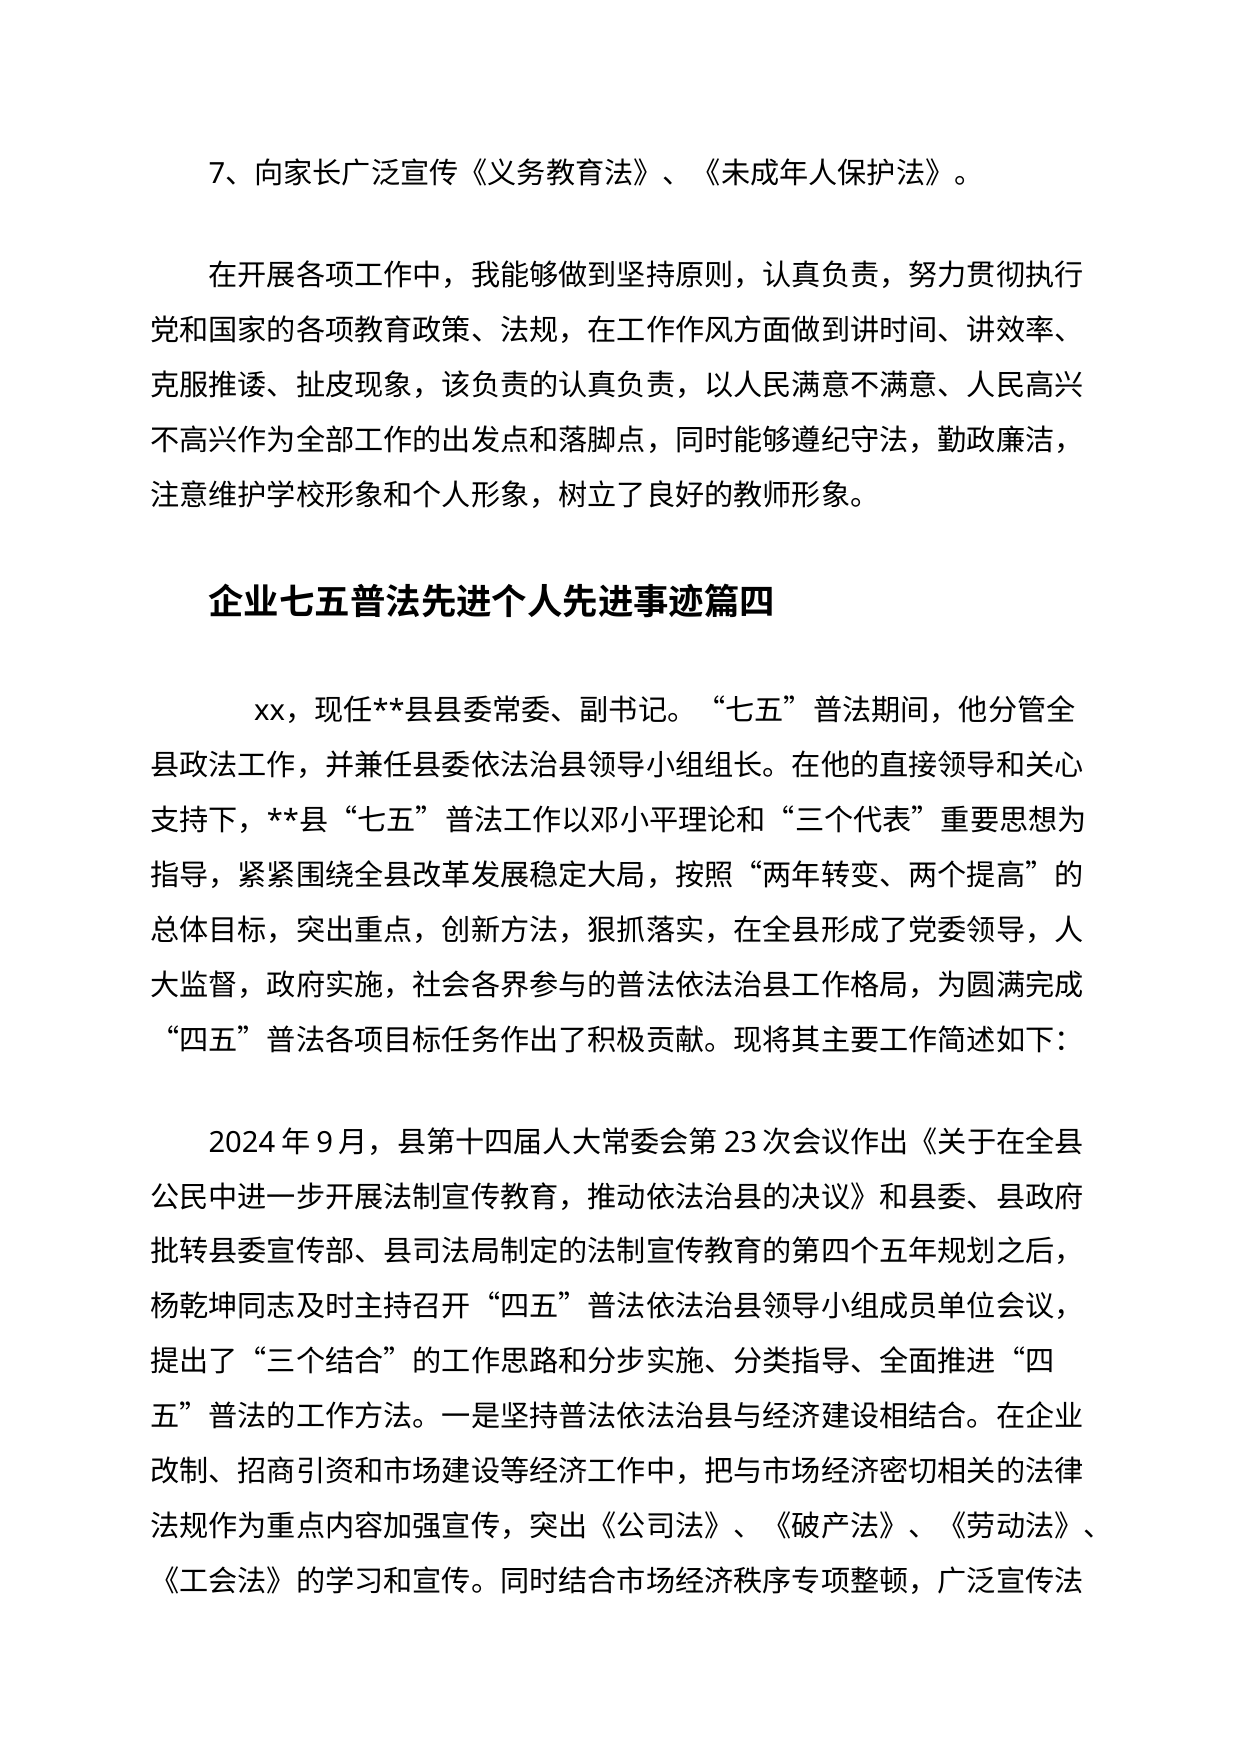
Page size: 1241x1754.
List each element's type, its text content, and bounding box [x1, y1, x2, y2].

text 企业七五普法先进个人先进事迹篇四 [150, 573, 1090, 624]
text xx，现任**县县委常委、副书记。“七五”普法期间，他分管全县政法工作，并兼任县委依法治县领导小组组长。在他的直接领导和关心支持下，**县“七五”普法工作以邓小平理论和“三个代表”重要思想为指导，紧紧围绕全县改革发展稳定大局，按照“两年转变、两个提高”的总体目标，突出重点，创新方法，狠抓落实，在全县形成了党委领导，人大监督，政府实施，社会各界参与的普法依法治县工作格局，为圆满完成“四五”普法各项目标任务作出了积极贡献。现将其主要工作简述如下： [150, 687, 1090, 1059]
text 在开展各项工作中，我能够做到坚持原则，认真负责，努力贯彻执行党和国家的各项教育政策、法规，在工作作风方面做到讲时间、讲效率、克服推诿、扯皮现象，该负责的认真负责，以人民满意不满意、人民高兴不高兴作为全部工作的出发点和落脚点，同时能够遵纪守法，勤政廉洁，注意维护学校形象和个人形象，树立了良好的教师形象。 [150, 252, 1090, 514]
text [150, 1118, 1090, 1600]
text 7、向家长广泛宣传《义务教育法》、《未成年人保护法》。 [150, 150, 1090, 192]
